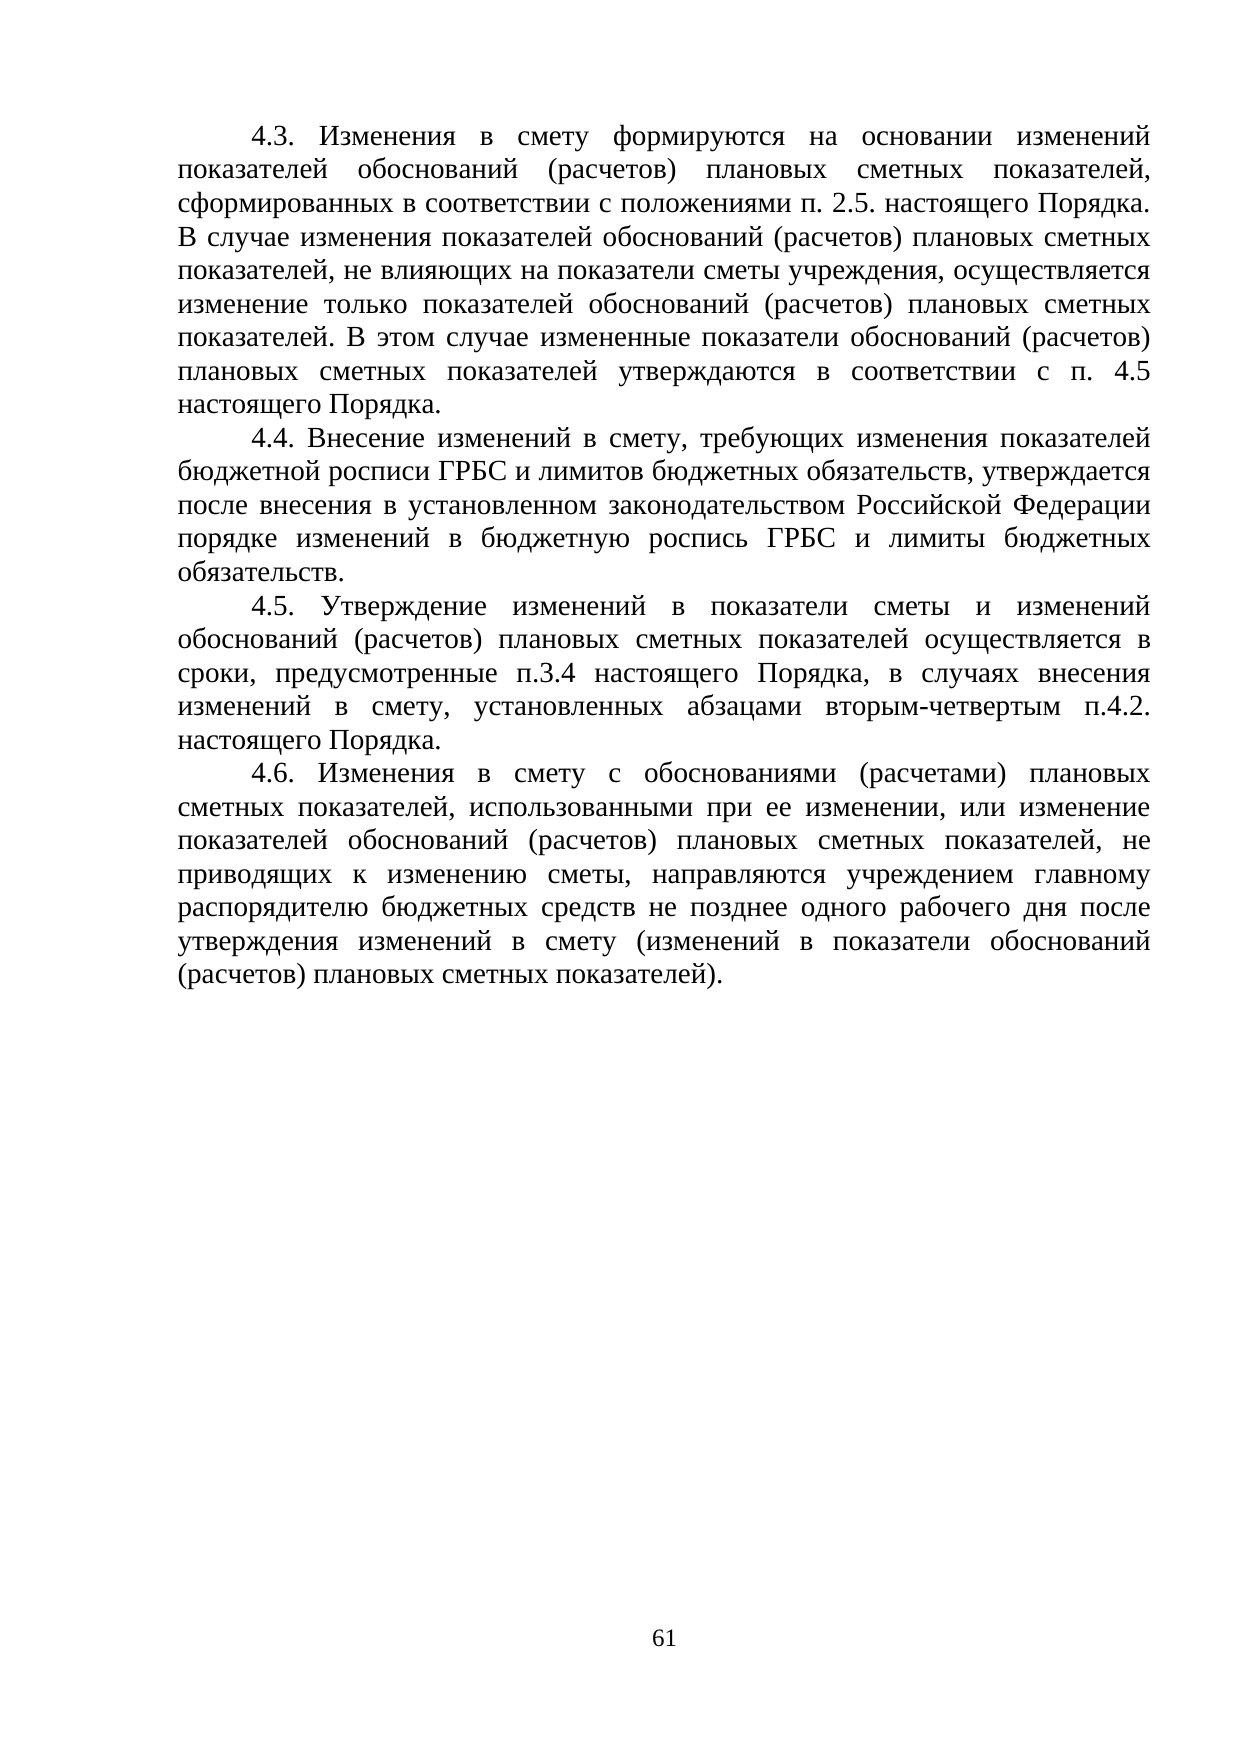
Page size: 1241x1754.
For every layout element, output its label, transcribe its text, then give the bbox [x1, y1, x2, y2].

text 4.5. Утверждение изменений в показатели сметы и изменений обоснований (расчетов) плановых сметных показателей осуществляется в сроки, предусмотренные п.3.4 настоящего Порядка, в случаях внесения изменений в смету, установленных абзацами вторым-четвертым п.4.2. настоящего Порядка. [177, 588, 1152, 755]
text 4.3. Изменения в смету формируются на основании изменений показателей обоснований (расчетов) плановых сметных показателей, сформированных в соответствии с положениями п. 2.5. настоящего Порядка. В случае изменения показателей обоснований (расчетов) плановых сметных показателей, не влияющих на показатели сметы учреждения, осуществляется изменение только показателей обоснований (расчетов) плановых сметных показателей. В этом случае измененные показатели обоснований (расчетов) плановых сметных показателей утверждаются в соответствии с п. 4.5 настоящего Порядка. [177, 118, 1152, 420]
text 4.4. Внесение изменений в смету, требующих изменения показателей бюджетной росписи ГРБС и лимитов бюджетных обязательств, утверждается после внесения в установленном законодательством Российской Федерации порядке изменений в бюджетную роспись ГРБС и лимиты бюджетных обязательств. [177, 420, 1152, 588]
text 4.6. Изменения в смету с обоснованиями (расчетами) плановых сметных показателей, использованными при ее изменении, или изменение показателей обоснований (расчетов) плановых сметных показателей, не приводящих к изменению сметы, направляются учреждением главному распорядителю бюджетных средств не позднее одного рабочего дня после утверждения изменений в смету (изменений в показатели обоснований (расчетов) плановых сметных показателей). [177, 755, 1152, 990]
